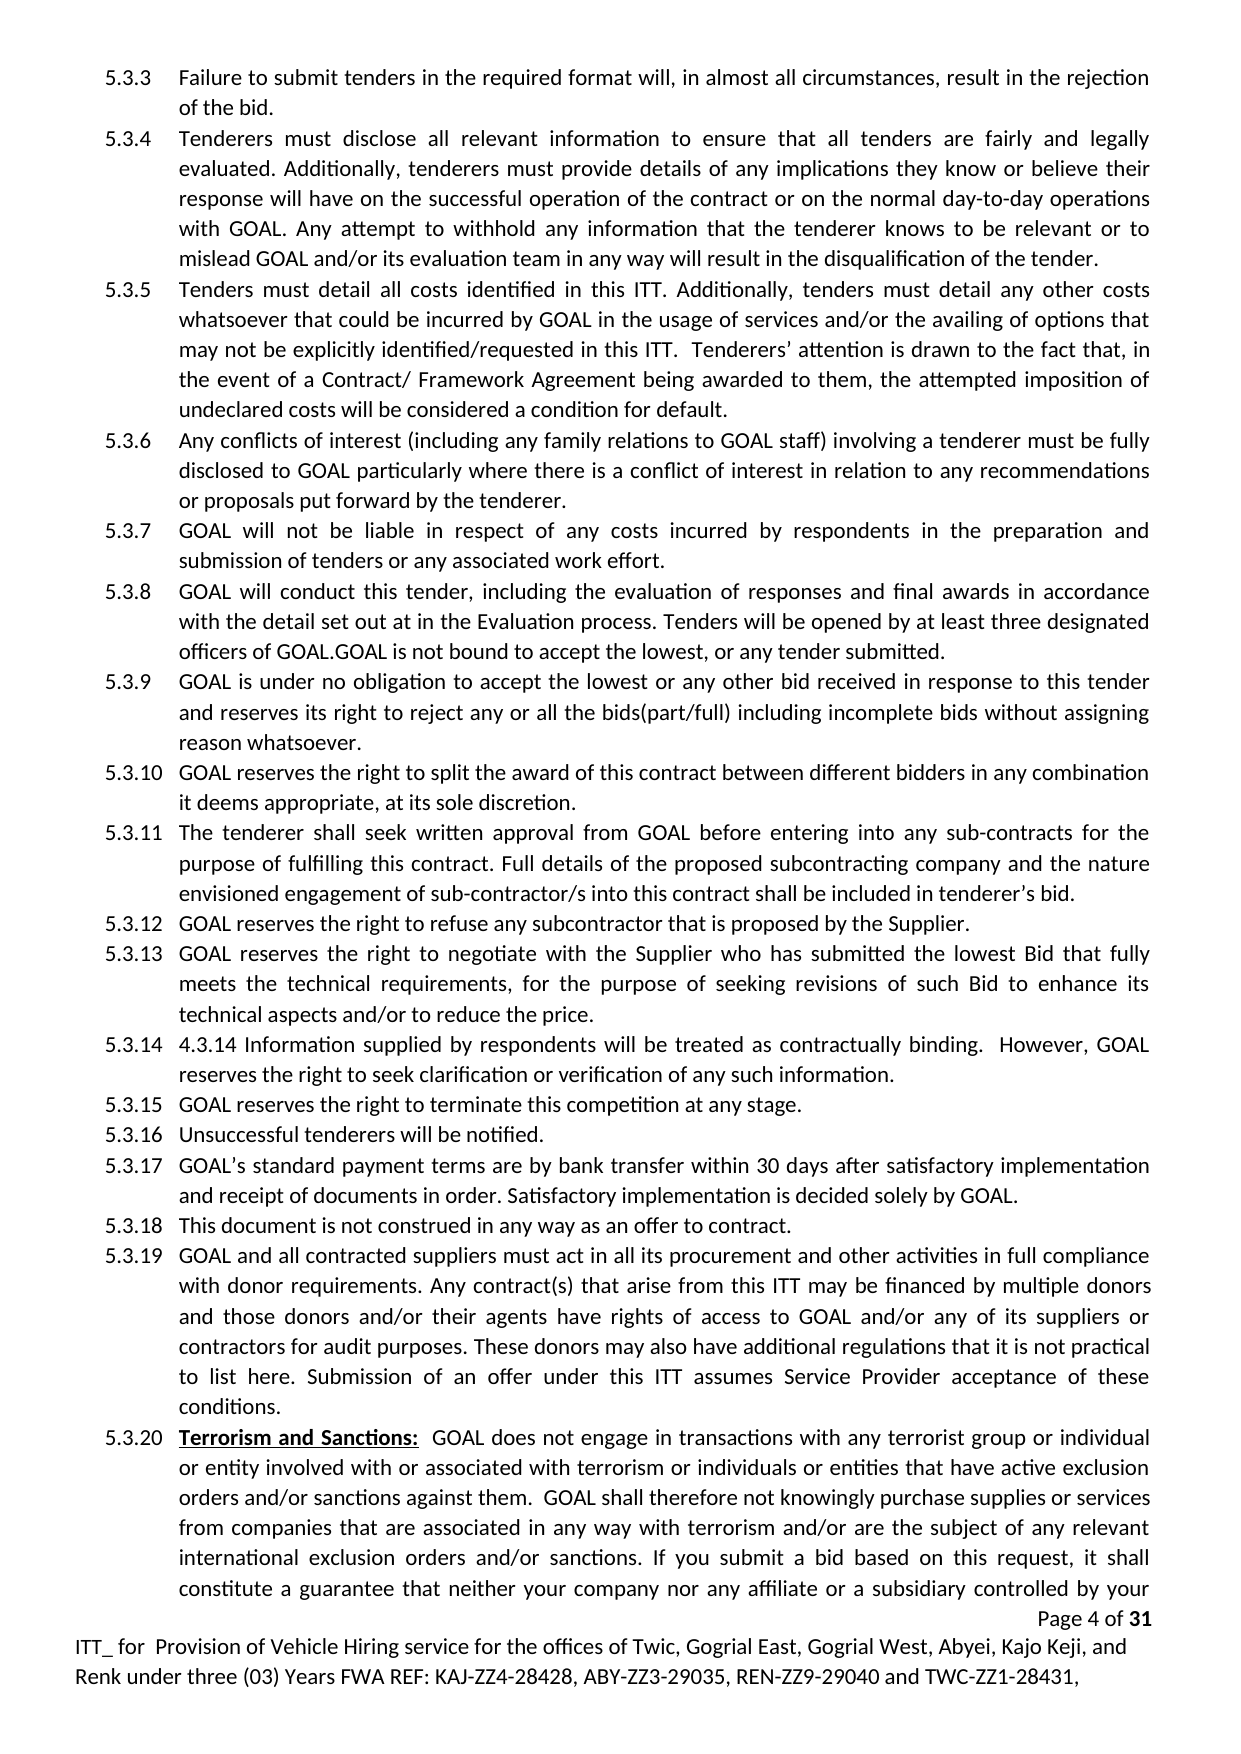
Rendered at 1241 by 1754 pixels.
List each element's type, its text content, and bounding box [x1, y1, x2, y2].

list GOAL reserves the right to terminate this competition at any stage. [104, 1090, 1152, 1118]
list Unsuccessful tenderers will be notified. [104, 1121, 1152, 1148]
list This document is not construed in any way as an offer to contract. [104, 1211, 1152, 1239]
list GOAL reserves the right to refuse any subcontractor that is proposed by the Supplier. [104, 909, 1152, 937]
list The tenderer shall seek written approval from GOAL before entering into any sub-contracts for the purpose of fulfilling this contract. Full details of the proposed subcontracting company and the nature envisioned engagement of sub-contractor/s into this contract shall be included in tenderer’s bid. [104, 818, 1152, 907]
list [104, 1423, 1152, 1602]
list 4.3.14 Information supplied by respondents will be treated as contractually binding. However, GOAL reserves the right to seek clarification or verification of any such information. [104, 1030, 1152, 1088]
list GOAL is under no obligation to accept the lowest or any other bid received in response to this tender and reserves its right to reject any or all the bids(part/full) including incomplete bids without assigning reason whatsoever. [104, 667, 1152, 756]
list Any conflicts of interest (including any family relations to GOAL staff) involving a tenderer must be fully disclosed to GOAL particularly where there is a conflict of interest in relation to any recommendations or proposals put forward by the tenderer. [104, 426, 1152, 514]
list Tenders must detail all costs identified in this ITT. Additionally, tenders must detail any other costs whatsoever that could be incurred by GOAL in the usage of services and/or the availing of options that may not be explicitly identified/requested in this ITT. Tenderers’ attention is drawn to the fact that, in the event of a Contract/ Framework Agreement being awarded to them, the attempted imposition of undeclared costs will be considered a condition for default. [104, 275, 1152, 423]
list GOAL will not be liable in respect of any costs incurred by respondents in the preparation and submission of tenders or any associated work effort. [104, 516, 1152, 574]
list GOAL and all contracted suppliers must act in all its procurement and other activities in full compliance with donor requirements. Any contract(s) that arise from this ITT may be financed by multiple donors and those donors and/or their agents have rights of access to GOAL and/or any of its suppliers or contractors for audit purposes. These donors may also have additional regulations that it is not practical to list here. Submission of an offer under this ITT assumes Service Provider acceptance of these conditions. [104, 1241, 1152, 1420]
list GOAL’s standard payment terms are by bank transfer within 30 days after satisfactory implementation and receipt of documents in order. Satisfactory implementation is decided solely by GOAL. [104, 1151, 1152, 1209]
list GOAL will conduct this tender, including the evaluation of responses and final awards in accordance with the detail set out at in the Evaluation process. Tenders will be opened by at least three designated officers of GOAL.GOAL is not bound to accept the lowest, or any tender submitted. [104, 577, 1152, 665]
list GOAL reserves the right to negotiate with the Supplier who has submitted the lowest Bid that fully meets the technical requirements, for the purpose of seeking revisions of such Bid to enhance its technical aspects and/or to reduce the price. [104, 939, 1152, 1028]
list Failure to submit tenders in the required format will, in almost all circumstances, result in the rejection of the bid. [104, 63, 1152, 121]
list GOAL reserves the right to split the award of this contract between different bidders in any combination it deems appropriate, at its sole discretion. [104, 758, 1152, 816]
list Tenderers must disclose all relevant information to ensure that all tenders are fairly and legally evaluated. Additionally, tenderers must provide details of any implications they know or believe their response will have on the successful operation of the contract or on the normal day-to-day operations with GOAL. Any attempt to withhold any information that the tenderer knows to be relevant or to mislead GOAL and/or its evaluation team in any way will result in the disqualification of the tender. [104, 124, 1152, 272]
